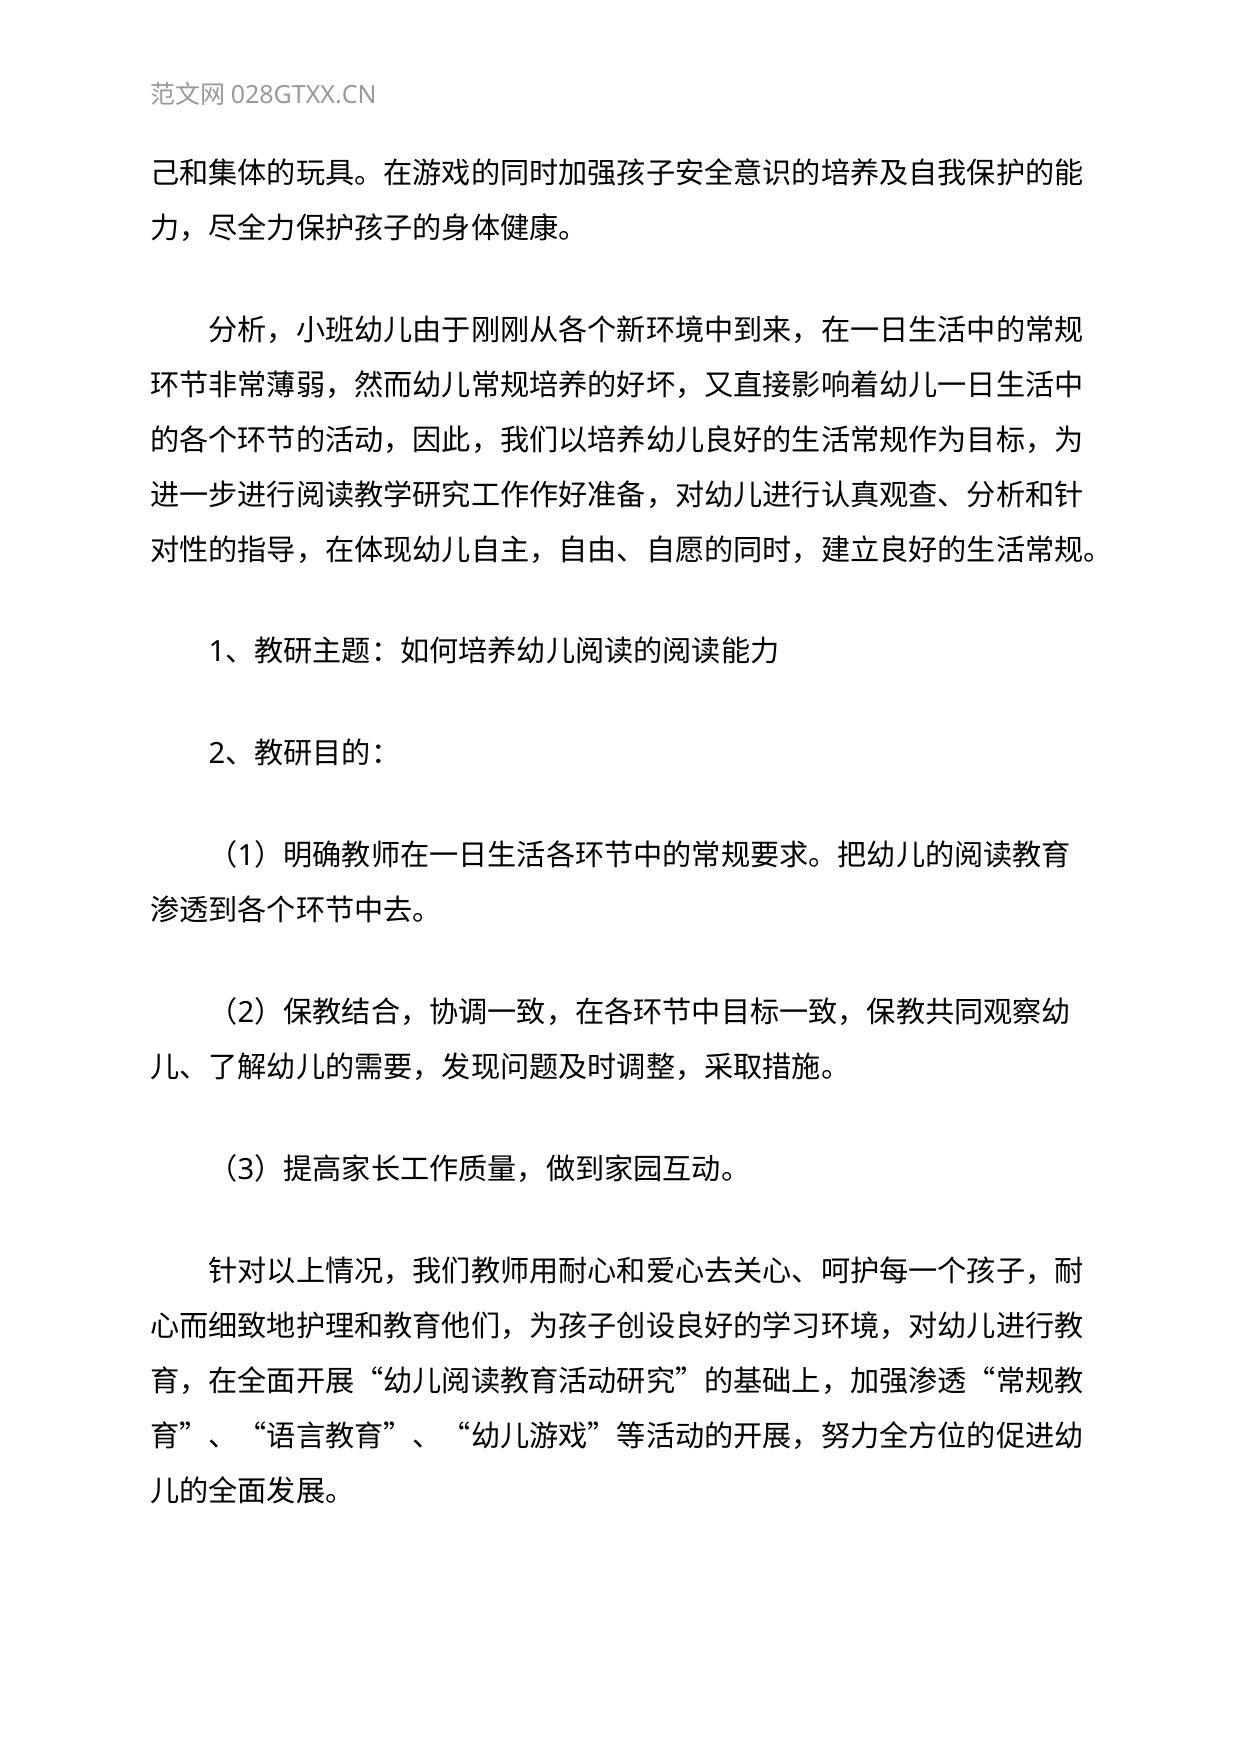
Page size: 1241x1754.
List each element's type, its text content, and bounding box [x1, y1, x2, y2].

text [150, 150, 1090, 247]
text （2）保教结合，协调一致，在各环节中目标一致，保教共同观察幼儿、了解幼儿的需要，发现问题及时调整，采取措施。 [150, 989, 1090, 1086]
text 1、教研主题：如何培养幼儿阅读的阅读能力 [150, 628, 1090, 670]
text 分析，小班幼儿由于刚刚从各个新环境中到来，在一日生活中的常规环节非常薄弱，然而幼儿常规培养的好坏，又直接影响着幼儿一日生活中的各个环节的活动，因此，我们以培养幼儿良好的生活常规作为目标，为进一步进行阅读教学研究工作作好准备，对幼儿进行认真观查、分析和针对性的指导，在体现幼儿自主，自由、自愿的同时，建立良好的生活常规。 [150, 307, 1090, 568]
text 针对以上情况，我们教师用耐心和爱心去关心、呵护每一个孩子，耐心而细致地护理和教育他们，为孩子创设良好的学习环境，对幼儿进行教育，在全面开展“幼儿阅读教育活动研究”的基础上，加强渗透“常规教育”、“语言教育”、“幼儿游戏”等活动的开展，努力全方位的促进幼儿的全面发展。 [150, 1247, 1090, 1509]
text （1）明确教师在一日生活各环节中的常规要求。把幼儿的阅读教育渗透到各个环节中去。 [150, 832, 1090, 929]
text （3）提高家长工作质量，做到家园互动。 [150, 1146, 1090, 1188]
text 2、教研目的： [150, 730, 1090, 772]
